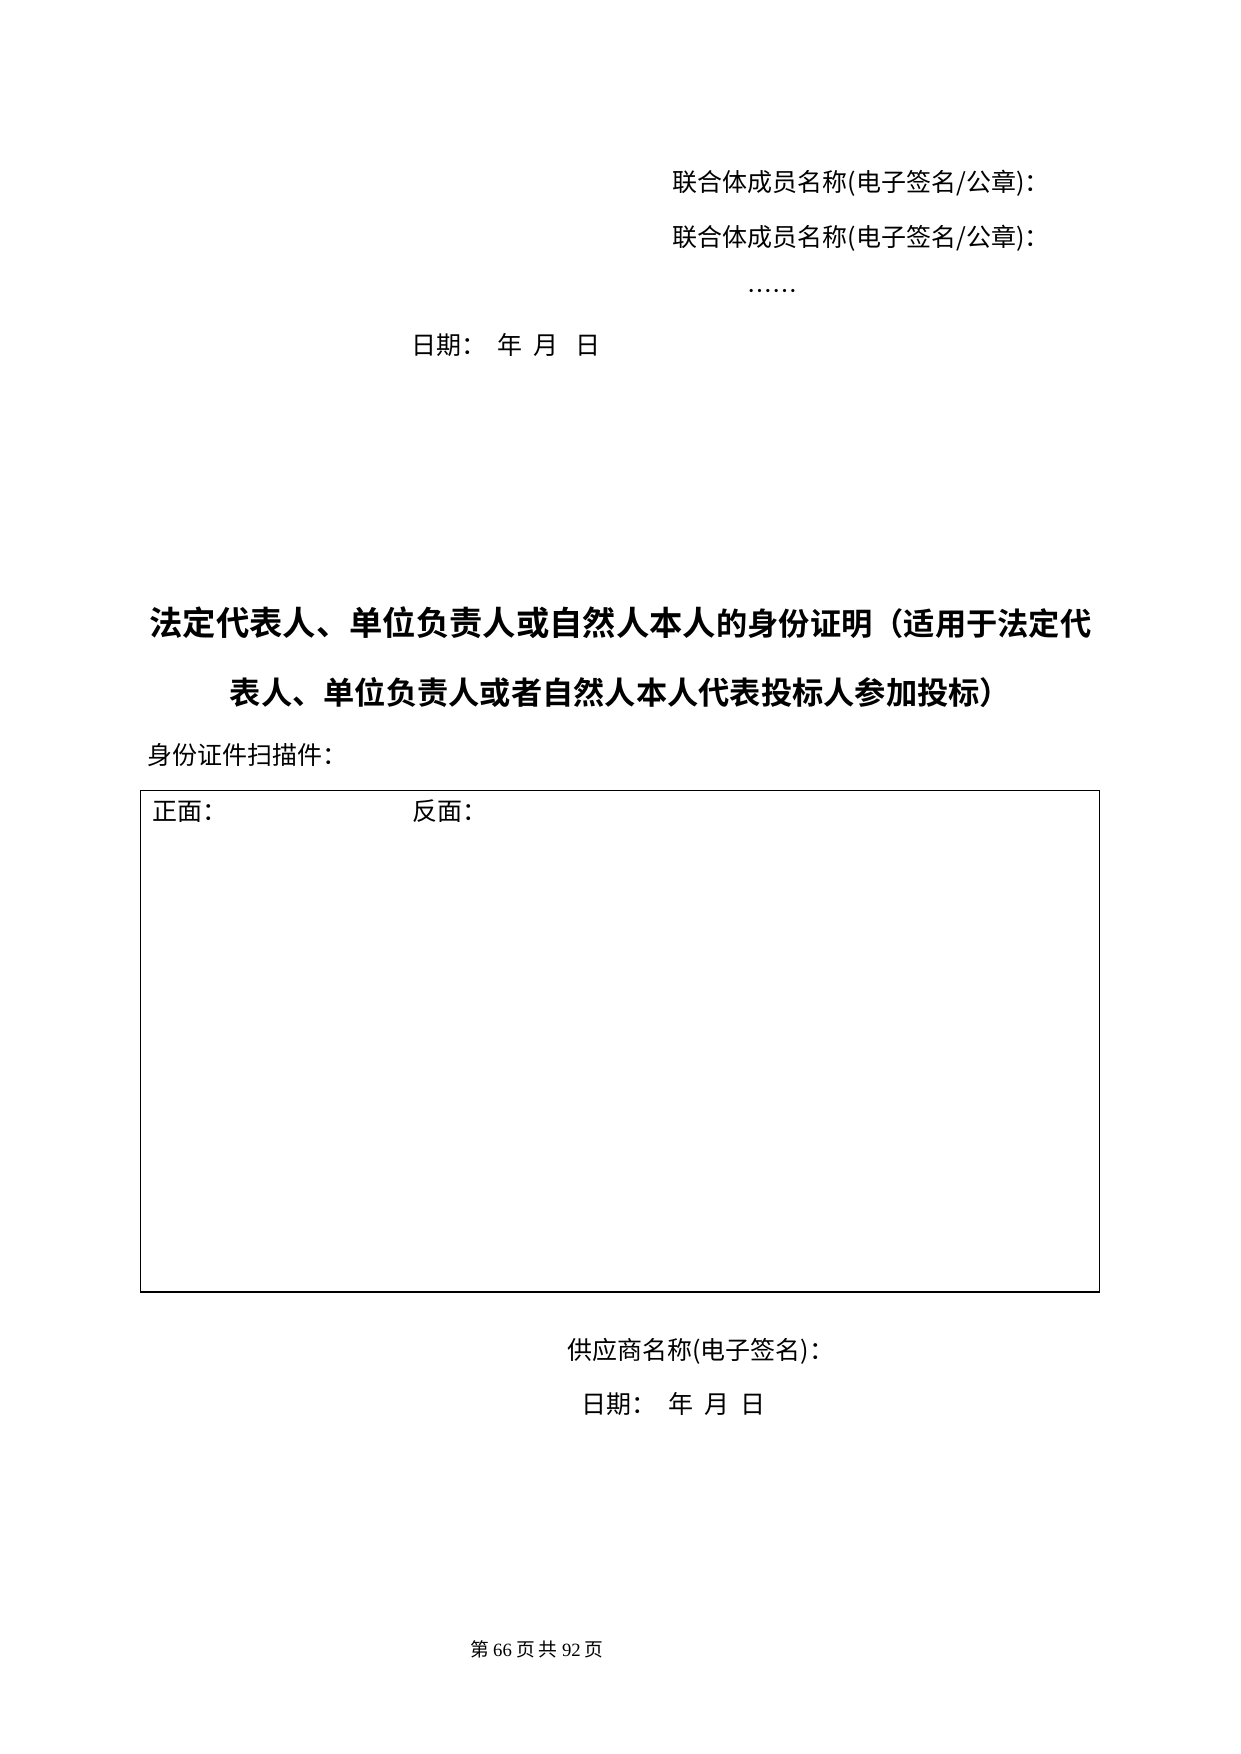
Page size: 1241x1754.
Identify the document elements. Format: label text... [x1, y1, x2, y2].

text 日期： 年 月 日 [148, 326, 1092, 362]
text …… [148, 271, 1092, 308]
text 身份证件扫描件： [148, 736, 1092, 772]
text 联合体成员名称(电子签名/公章)： [148, 217, 1092, 253]
table_header 正面： 反面： [141, 791, 1099, 1291]
text 日期： 年 月 日 [148, 1384, 1092, 1421]
text 供应商名称(电子签名)： [148, 1330, 1092, 1366]
text 法定代表人、单位负责人或自然人本人的身份证明（适用于法定代表人、单位负责人或者自然人本人代表投标人参加投标） [148, 597, 1092, 713]
text 联合体成员名称(电子签名/公章)： [148, 163, 1092, 199]
